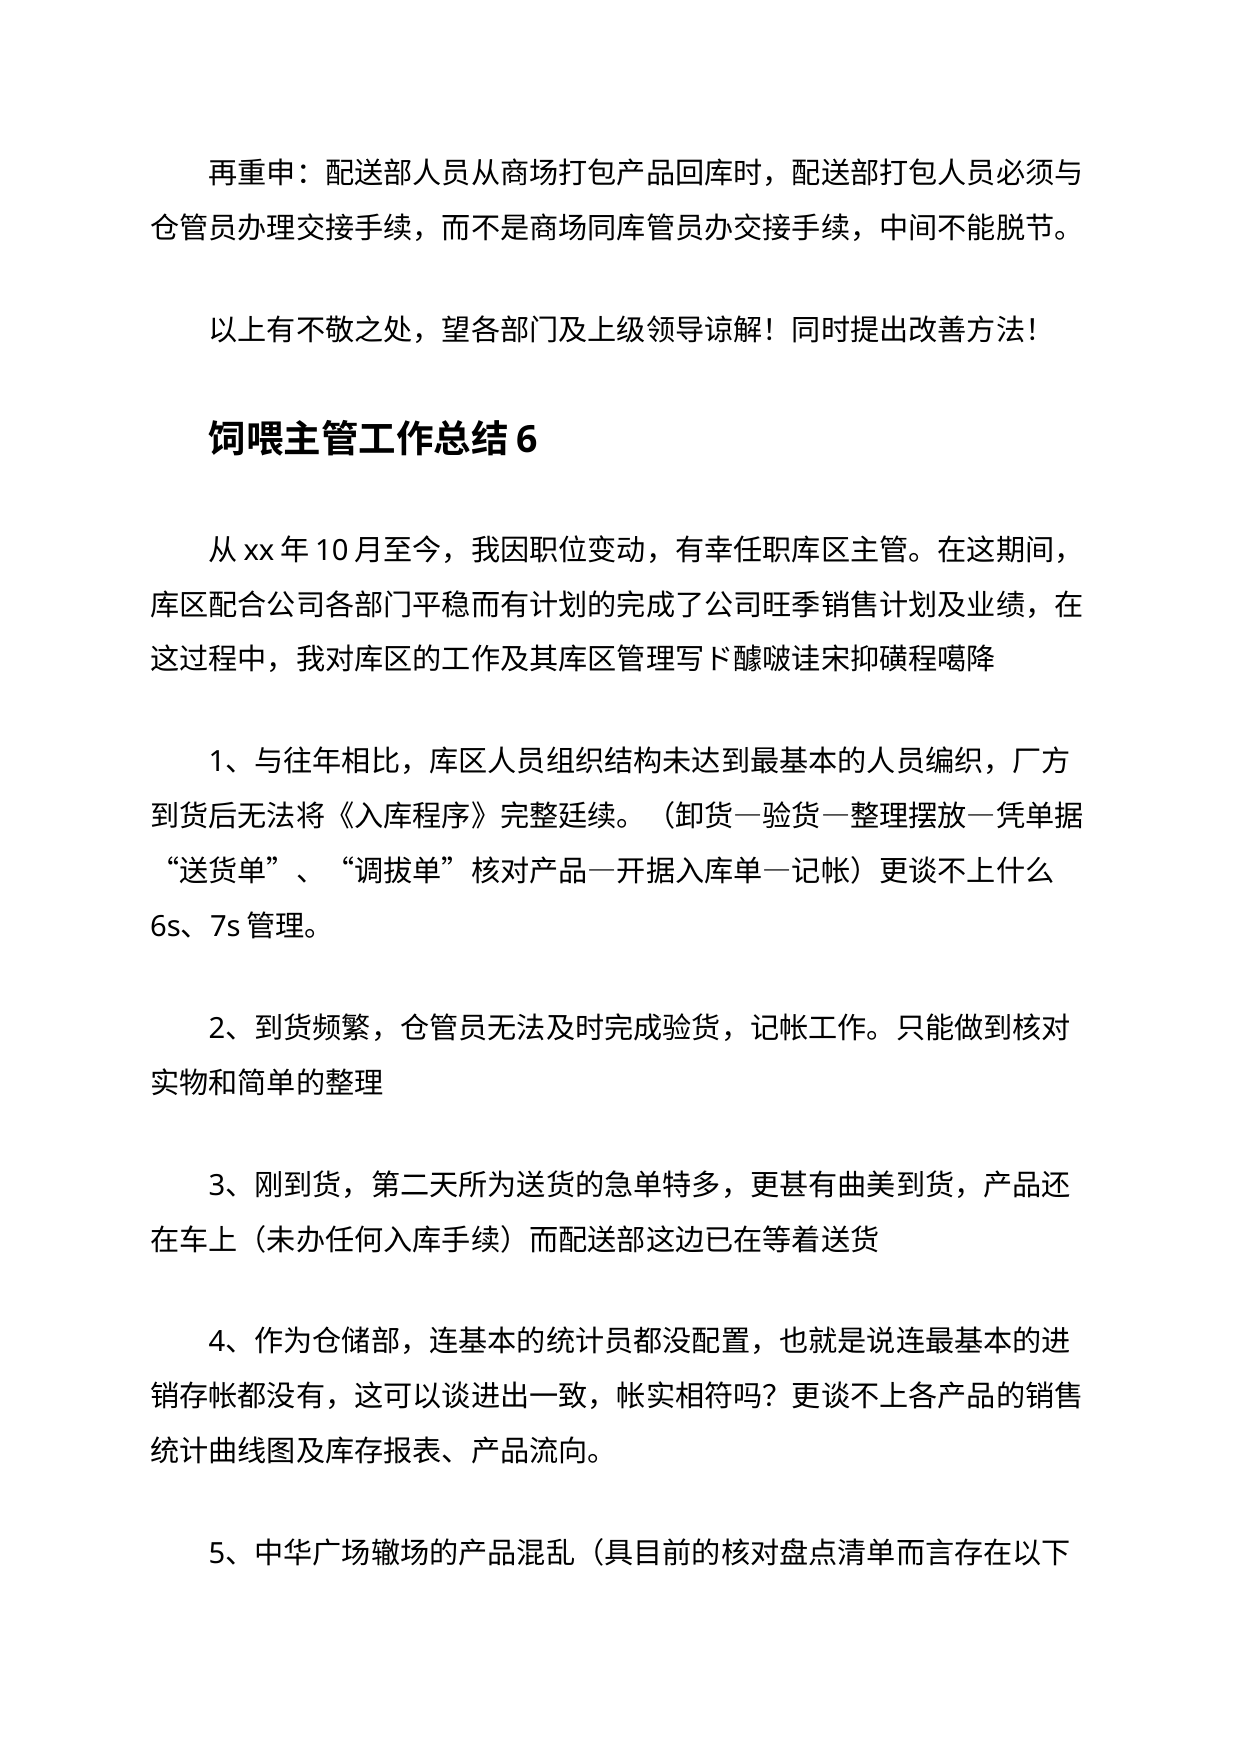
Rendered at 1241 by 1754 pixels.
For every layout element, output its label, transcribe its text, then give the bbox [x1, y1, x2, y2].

text 1、与往年相比，库区人员组织结构未达到最基本的人员编织，厂方到货后无法将《入库程序》完整廷续。（卸货—验货—整理摆放—凭单据“送货单”、“调拔单”核对产品—开据入库单—记帐）更谈不上什么6s、7s管理。 [150, 738, 1090, 945]
text 再重申：配送部人员从商场打包产品回库时，配送部打包人员必须与仓管员办理交接手续，而不是商场同库管员办交接手续，中间不能脱节。 [150, 150, 1090, 247]
text 以上有不敬之处，望各部门及上级领导谅解！同时提出改善方法！ [150, 307, 1090, 349]
text 4、作为仓储部，连基本的统计员都没配置，也就是说连最基本的进销存帐都没有，这可以谈进出一致，帐实相符吗？更谈不上各产品的销售统计曲线图及库存报表、产品流向。 [150, 1318, 1090, 1470]
text 3、刚到货，第二天所为送货的急单特多，更甚有曲美到货，产品还在车上（未办任何入库手续）而配送部这边已在等着送货 [150, 1161, 1090, 1258]
text 2、到货频繁，仓管员无法及时完成验货，记帐工作。只能做到核对实物和简单的整理 [150, 1004, 1090, 1102]
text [150, 1530, 1090, 1572]
text 从xx年10月至今，我因职位变动，有幸任职库区主管。在这期间，库区配合公司各部门平稳而有计划的完成了公司旺季销售计划及业绩，在这过程中，我对库区的工作及其库区管理写ド醵啵诖宋抑磺程噶降 [150, 526, 1090, 678]
text 饲喂主管工作总结6 [150, 408, 1090, 463]
